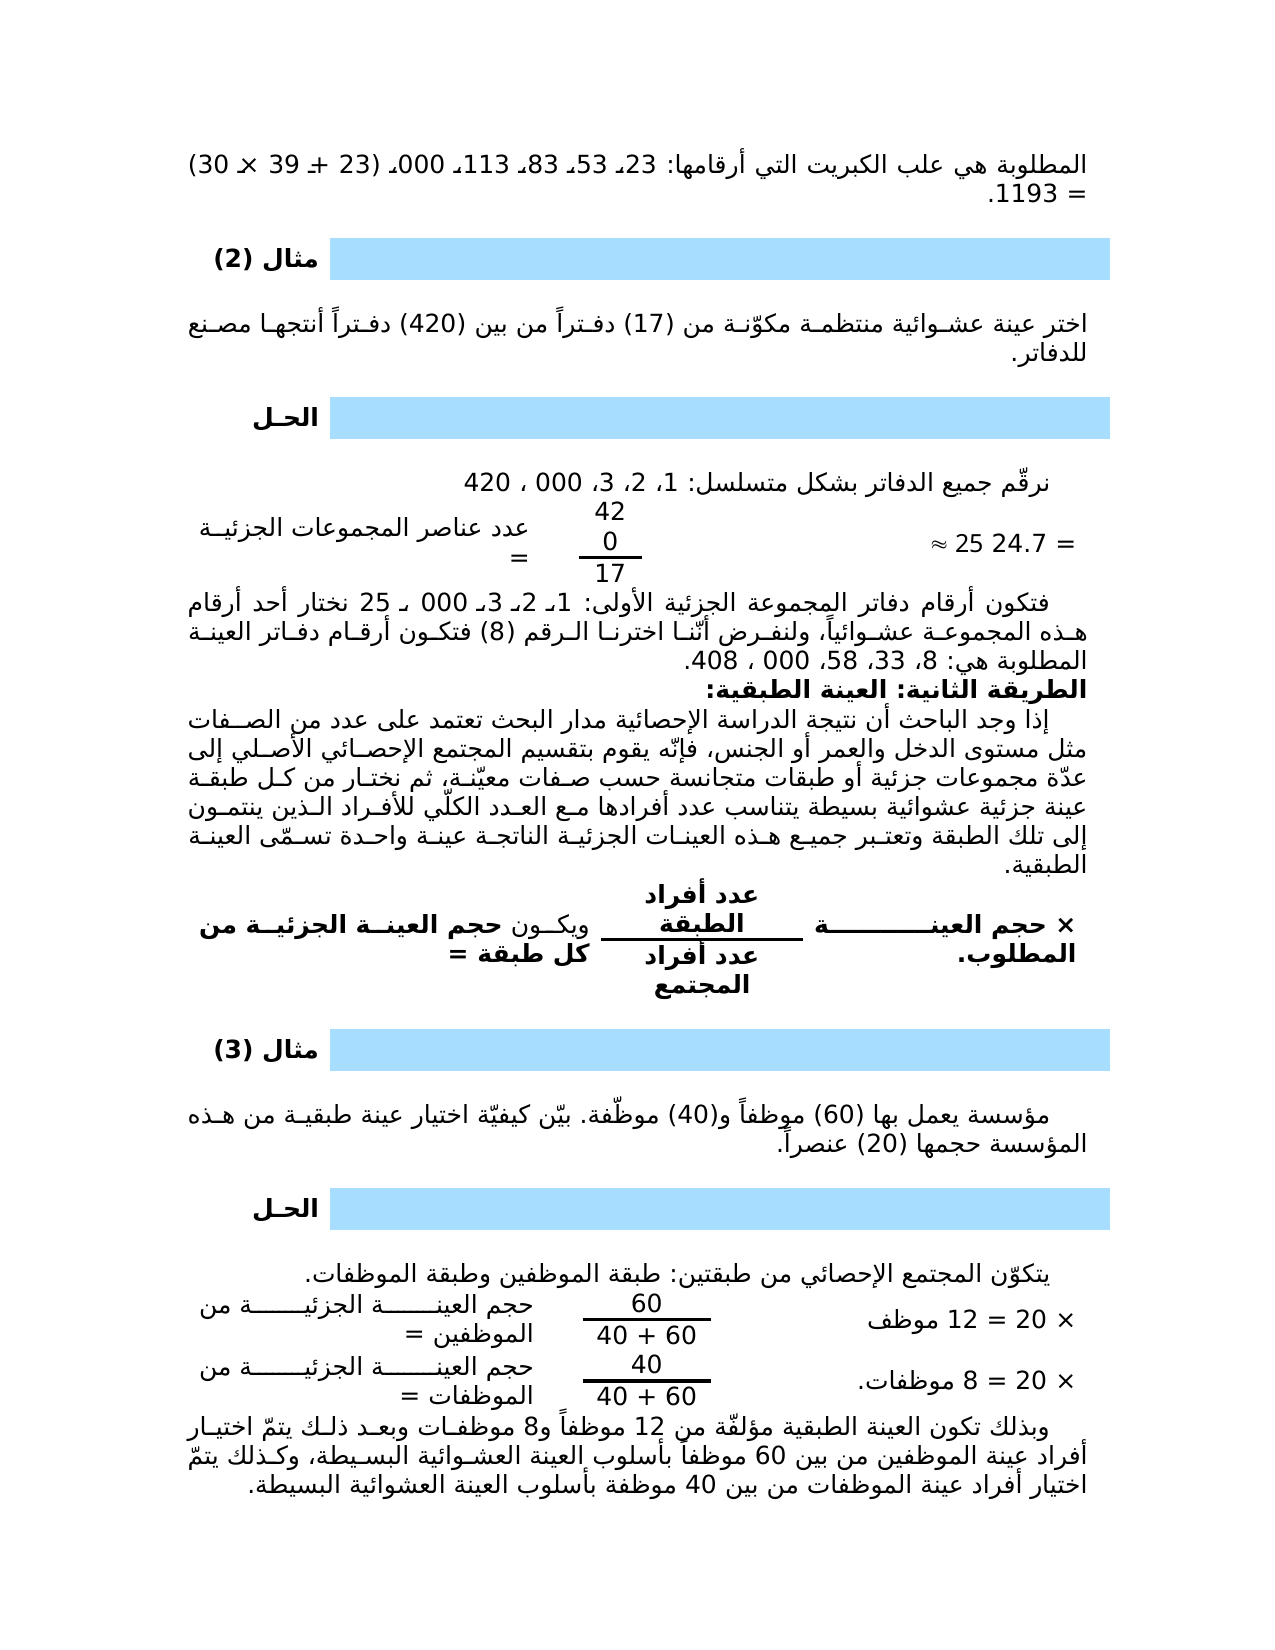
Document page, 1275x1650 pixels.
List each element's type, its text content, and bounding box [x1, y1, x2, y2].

table_header حجم العينة الجزئية من الموظفين = [188, 1289, 582, 1350]
text مؤسسة يعمل بها (60) موظفاً و(40) موظّفة. بيّن كيفيّة اختيار عينة طبقية من هذه المؤسسة حجمها (20) عنصراً. [187, 1100, 1087, 1159]
text نرقّم جميع الدفاتر بشكل متسلسل: 1، 2، 3، 000 ، 420 [187, 468, 1087, 497]
table_header [330, 238, 1110, 280]
text يتكوّن المجتمع الإحصائي من طبقتين: طبقة الموظفين وطبقة الموظفات. [187, 1259, 1087, 1289]
table_cell حجم العينة الجزئية من الموظفات = [188, 1350, 582, 1412]
table_cell 60 + 40 [583, 1321, 711, 1350]
table_header الحـل [188, 397, 330, 439]
text اختر عينة عشوائية منتظمة مكوّنة من (17) دفتراً من بين (420) دفتراً أنتجها مصنع للدفاتر. [187, 309, 1087, 367]
table_header عدد أفراد الطبقة [601, 880, 803, 938]
table_cell 17 [579, 559, 642, 588]
table_header عدد عناصر المجموعات الجزئية = [188, 498, 578, 588]
text وبذلك تكون العينة الطبقية مؤلفّة من 12 موظفاً و8 موظفات وبعد ذلك يتمّ اختيار أفراد عينة الموظفين من بين 60 موظفاً بأسلوب العينة العشوائية البسيطة، وكذلك يتمّ اختيار أفراد عينة الموظفات من بين 40 موظفة بأسلوب العينة العشوائية البسيطة. [187, 1412, 1087, 1499]
table_cell 40 [583, 1350, 711, 1379]
text فتكون أرقام دفاتر المجموعة الجزئية الأولى: 1، 2، 3، 000 ، 25 نختار أحد أرقام هذه المجموعة عشوائياً، ولنفرض أنّنا اخترنا الرقم (8) فتكون أرقام دفاتر العينة المطلوبة هي: 8، 33، 58، 000 ، 408. [187, 588, 1087, 676]
table_header [330, 1029, 1110, 1071]
text الطريقة الثانية: العينة الطبقية: [187, 676, 1087, 705]
text إذا وجد الباحث أن نتيجة الدراسة الإحصائية مدار البحث تعتمد على عدد من الصفات مثل مستوى الدخل والعمر أو الجنس، فإنّه يقوم بتقسيم المجتمع الإحصائي الأصلي إلى عدّة مجموعات جزئية أو طبقات متجانسة حسب صفات معيّنة، ثم نختار من كل طبقة عينة جزئية عشوائية بسيطة يتناسب عدد أفرادها مع العدد الكلّي للأفراد الذين ينتمون إلى تلك الطبقة وتعتبر جميع هذه العينات الجزئية الناتجة عينة واحدة تسمّى العينة الطبقية. [187, 705, 1087, 880]
table_header مثال (3) [188, 1029, 330, 1071]
table_header 60 [583, 1289, 711, 1318]
table_header ويكون حجم العينة الجزئية من كل طبقة = [188, 880, 601, 999]
table_header [330, 397, 1110, 439]
table_header مثال (2) [188, 238, 330, 280]
table_header = 24.7  25 [642, 498, 1087, 588]
table_cell عدد أفراد المجتمع [601, 941, 803, 999]
table_cell × 20 = 8 موظفات. [711, 1350, 1087, 1412]
table_cell 60 + 40 [583, 1383, 711, 1412]
table_header [330, 1188, 1110, 1230]
table_header × 20 = 12 موظف [711, 1289, 1087, 1350]
table_header 420 [579, 498, 642, 556]
table_header الحـل [188, 1188, 330, 1230]
table_header × حجم العينة المطلوب. [803, 880, 1087, 999]
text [187, 150, 1087, 208]
